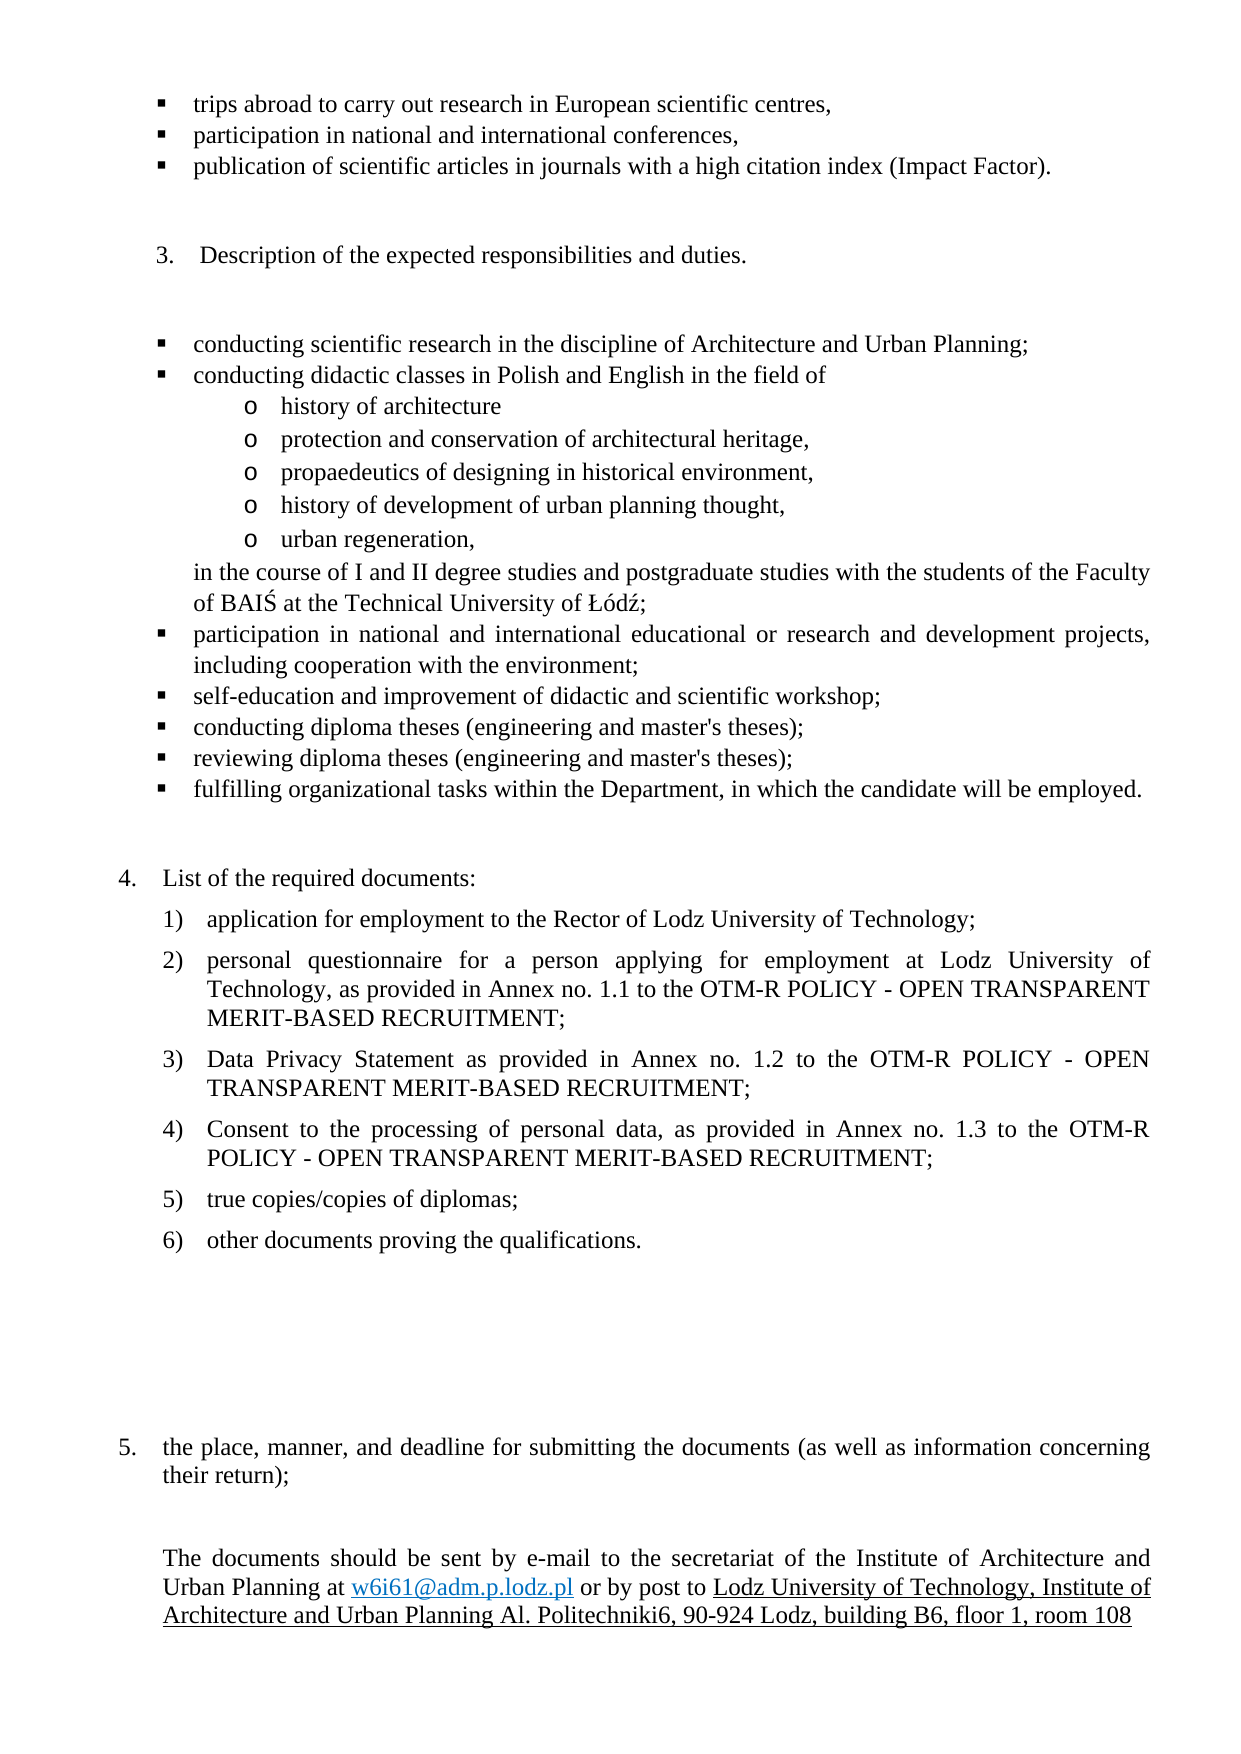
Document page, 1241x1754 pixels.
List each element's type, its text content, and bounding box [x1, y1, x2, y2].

text 5. the place, manner, and deadline for submitting the documents (as well as information concerning their return); [118, 1432, 1152, 1489]
text 3) Data Privacy Statement as provided in Annex no. 1.2 to the OTM-R POLICY - OPEN TRANSPARENT MERIT-BASED RECRUITMENT; [162, 1044, 1152, 1102]
list protection and conservation of architectural heritage, [243, 424, 1152, 455]
list conducting didactic classes in Polish and English in the field of [156, 360, 1152, 388]
text 4) Consent to the processing of personal data, as provided in Annex no. 1.3 to the OTM-R POLICY - OPEN TRANSPARENT MERIT-BASED RECRUITMENT; [162, 1114, 1152, 1172]
list fulfilling organizational tasks within the Department, in which the candidate will be employed. [156, 774, 1152, 803]
list participation in national and international conferences, [156, 120, 1152, 148]
text 4. List of the required documents: [118, 863, 1152, 892]
text 1) application for employment to the Rector of Lodz University of Technology; [162, 904, 1152, 933]
list reviewing diploma theses (engineering and master's theses); [156, 743, 1152, 772]
text 2) personal questionnaire for a person applying for employment at Lodz University of Technology, as provided in Annex no. 1.1 to the OTM-R POLICY - OPEN TRANSPARENT MERIT-BASED RECRUITMENT; [162, 946, 1152, 1032]
list Description of the expected responsibilities and duties. [156, 240, 1152, 268]
list history of development of urban planning thought, [243, 490, 1152, 521]
list trips abroad to carry out research in European scientific centres, [156, 89, 1152, 117]
text 5) true copies/copies of diplomas; [162, 1184, 1152, 1213]
list history of architecture [243, 391, 1152, 422]
list conducting diploma theses (engineering and master's theses); [156, 712, 1152, 741]
list publication of scientific articles in journals with a high citation index (Impact Factor). [156, 151, 1152, 179]
list self-education and improvement of didactic and scientific workshop; [156, 681, 1152, 710]
text 6) other documents proving the qualifications. [162, 1226, 1152, 1254]
list propaedeutics of designing in historical environment, [243, 457, 1152, 488]
text The documents should be sent by e-mail to the secretariat of the Institute of Architecture and Urban Planning at w6i61@adm.p.lodz.pl or by post to Lodz University of Technology, Institute of Architecture and Urban Planning Al. Politechniki6, 90-924 Lodz, building B6, floor 1, room 108 [162, 1543, 1152, 1629]
list conducting scientific research in the discipline of Architecture and Urban Planning; [156, 329, 1152, 357]
list participation in national and international educational or research and development projects, including cooperation with the environment; [156, 619, 1152, 679]
list in the course of I and II degree studies and postgraduate studies with the students of the Faculty of BAIŚ at the Technical University of Łódź; [193, 557, 1152, 617]
list urban regeneration, [243, 524, 1152, 554]
